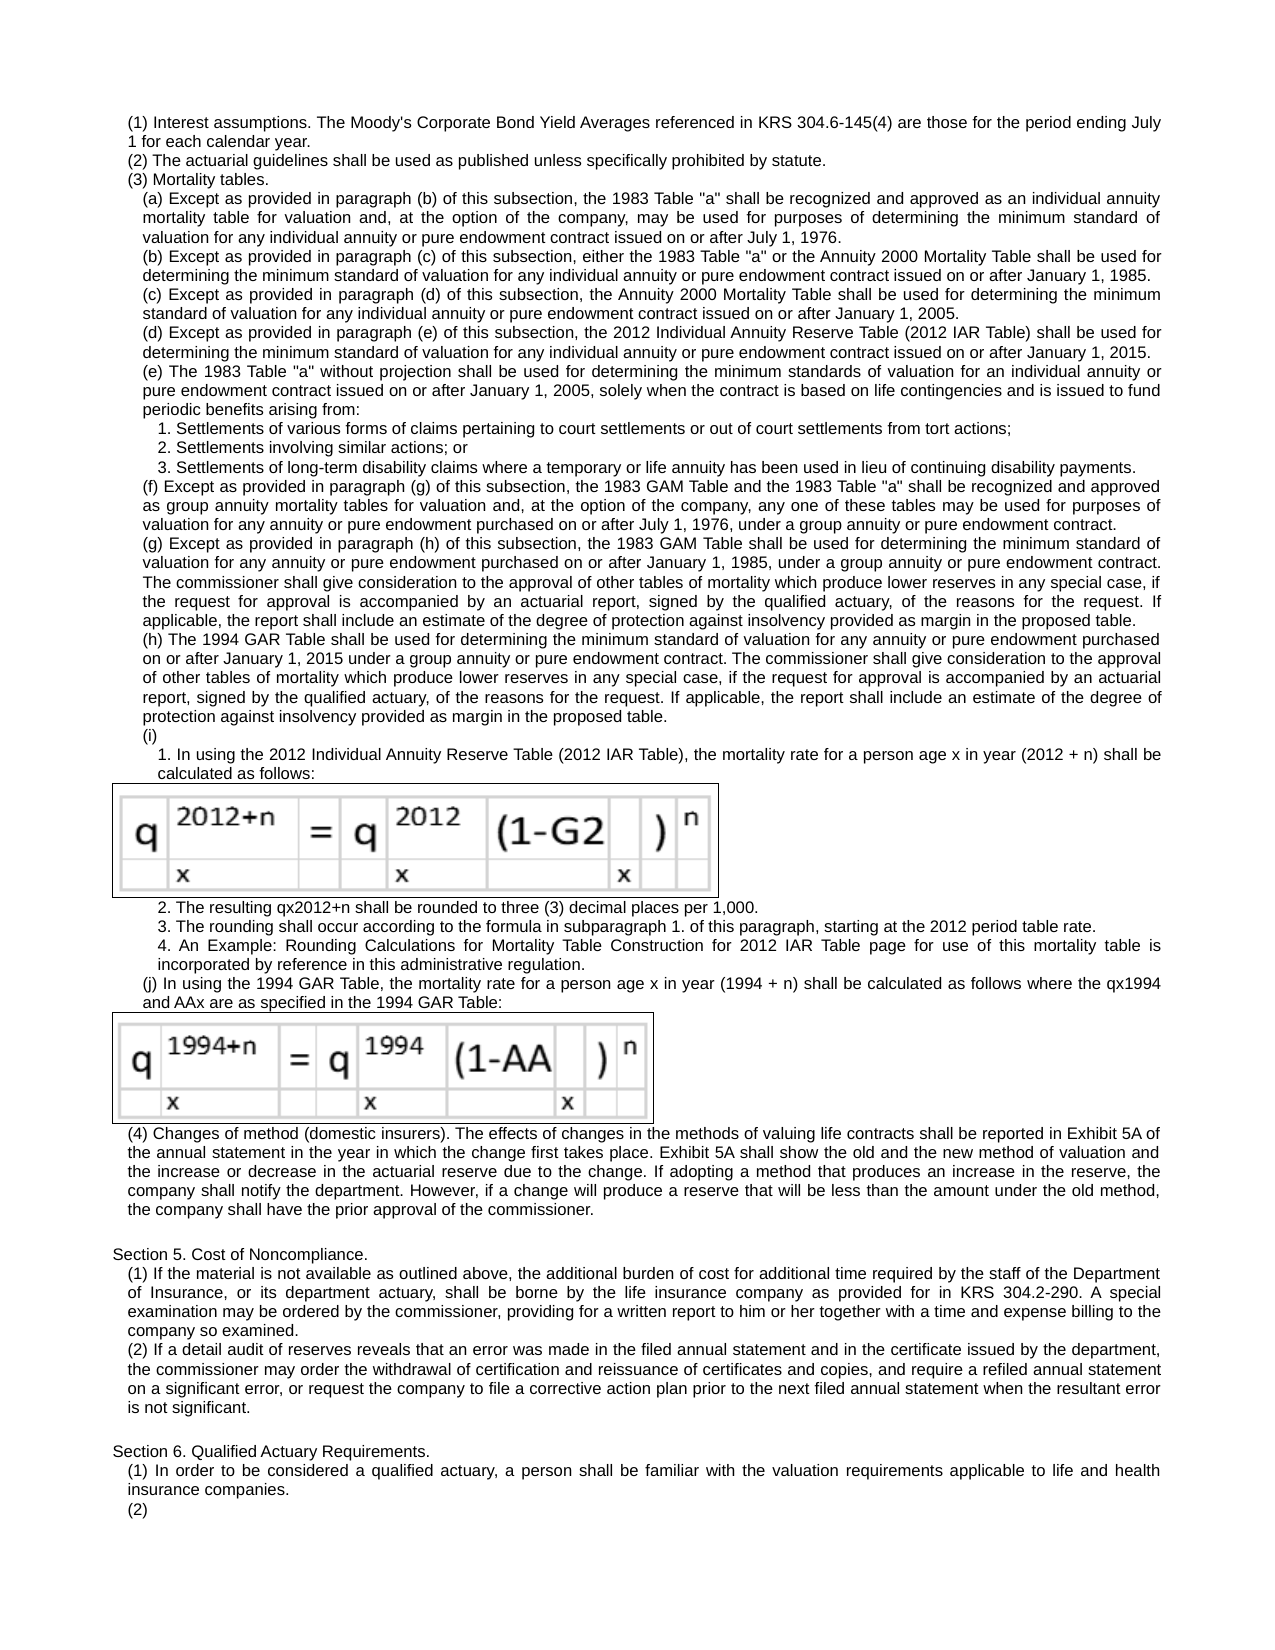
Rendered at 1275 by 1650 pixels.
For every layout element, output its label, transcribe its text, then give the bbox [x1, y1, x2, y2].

text (1) If the material is not available as outlined above, the additional burden of cost for additional time required by the staff of the Department of Insurance, or its department actuary, shall be borne by the life insurance company as provided for in KRS 304.2-290. A special examination may be ordered by the commissioner, providing for a written report to him or her together with a time and expense billing to the company so examined. [127, 1263, 1162, 1340]
text 3. Settlements of long-term disability claims where a temporary or life annuity has been used in lieu of continuing disability payments. [157, 457, 1162, 477]
text 2. The resulting qx2012+n shall be rounded to three (3) decimal places per 1,000. [157, 897, 1162, 917]
text (c) Except as provided in paragraph (d) of this subsection, the Annuity 2000 Mortality Table shall be used for determining the minimum standard of valuation for any individual annuity or pure endowment contract issued on or after January 1, 2005. [142, 285, 1162, 323]
text 1. In using the 2012 Individual Annuity Reserve Table (2012 IAR Table), the mortality rate for a person age x in year (2012 + n) shall be calculated as follows: [157, 745, 1162, 783]
text 2. Settlements involving similar actions; or [157, 438, 1162, 457]
text (f) Except as provided in paragraph (g) of this subsection, the 1983 GAM Table and the 1983 Table "a" shall be recognized and approved as group annuity mortality tables for valuation and, at the option of the company, any one of these tables may be used for purposes of valuation for any annuity or pure endowment purchased on or after July 1, 1976, under a group annuity or pure endowment contract. [142, 477, 1162, 534]
text (2) If a detail audit of reserves reveals that an error was made in the filed annual statement and in the certificate issued by the department, the commissioner may order the withdrawal of certification and reissuance of certificates and copies, and require a refiled annual statement on a significant error, or request the company to file a corrective action plan prior to the next filed annual statement when the resultant error is not significant. [127, 1340, 1162, 1417]
text (1) In order to be considered a qualified actuary, a person shall be familiar with the valuation requirements applicable to life and health insurance companies. [127, 1461, 1162, 1499]
text Section 5. Cost of Noncompliance. [112, 1244, 1162, 1263]
text Section 6. Qualified Actuary Requirements. [112, 1442, 1162, 1461]
text (3) Mortality tables. [127, 170, 1162, 189]
text (a) Except as provided in paragraph (b) of this subsection, the 1983 Table "a" shall be recognized and approved as an individual annuity mortality table for valuation and, at the option of the company, may be used for purposes of determining the minimum standard of valuation for any individual annuity or pure endowment contract issued on or after July 1, 1976. [142, 189, 1162, 247]
text (4) Changes of method (domestic insurers). The effects of changes in the methods of valuing life contracts shall be reported in Exhibit 5A of the annual statement in the year in which the change first takes place. Exhibit 5A shall show the old and the new method of valuation and the increase or decrease in the actuarial reserve due to the change. If adopting a method that produces an increase in the reserve, the company shall notify the department. However, if a change will produce a reserve that will be less than the amount under the old method, the company shall have the prior approval of the commissioner. [127, 1123, 1162, 1219]
text 1. Settlements of various forms of claims pertaining to court settlements or out of court settlements from tort actions; [157, 419, 1162, 438]
text 3. The rounding shall occur according to the formula in subparagraph 1. of this paragraph, starting at the 2012 period table rate. [157, 917, 1162, 936]
text (j) In using the 1994 GAR Table, the mortality rate for a person age x in year (1994 + n) shall be calculated as follows where the qx1994 and AAx are as specified in the 1994 GAR Table: [142, 974, 1162, 1012]
text (1) Interest assumptions. The Moody's Corporate Bond Yield Averages referenced in KRS 304.6-145(4) are those for the period ending July 1 for each calendar year. [127, 112, 1162, 151]
text (b) Except as provided in paragraph (c) of this subsection, either the 1983 Table "a" or the Annuity 2000 Mortality Table shall be used for determining the minimum standard of valuation for any individual annuity or pure endowment contract issued on or after January 1, 1985. [142, 247, 1162, 285]
text (h) The 1994 GAR Table shall be used for determining the minimum standard of valuation for any annuity or pure endowment purchased on or after January 1, 2015 under a group annuity or pure endowment contract. The commissioner shall give consideration to the approval of other tables of mortality which produce lower reserves in any special case, if the request for approval is accompanied by an actuarial report, signed by the qualified actuary, of the reasons for the request. If applicable, the report shall include an estimate of the degree of protection against insolvency provided as margin in the proposed table. [142, 630, 1162, 726]
text 4. An Example: Rounding Calculations for Mortality Table Construction for 2012 IAR Table page for use of this mortality table is incorporated by reference in this administrative regulation. [157, 936, 1162, 974]
text (i) [142, 726, 1162, 745]
text (e) The 1983 Table "a" without projection shall be used for determining the minimum standards of valuation for an individual annuity or pure endowment contract issued on or after January 1, 2005, solely when the contract is based on life contingencies and is issued to fund periodic benefits arising from: [142, 362, 1162, 419]
text (2) The actuarial guidelines shall be used as published unless specifically prohibited by statute. [127, 151, 1162, 170]
text (d) Except as provided in paragraph (e) of this subsection, the 2012 Individual Annuity Reserve Table (2012 IAR Table) shall be used for determining the minimum standard of valuation for any individual annuity or pure endowment contract issued on or after January 1, 2015. [142, 323, 1162, 362]
text (g) Except as provided in paragraph (h) of this subsection, the 1983 GAM Table shall be used for determining the minimum standard of valuation for any annuity or pure endowment purchased on or after January 1, 1985, under a group annuity or pure endowment contract. The commissioner shall give consideration to the approval of other tables of mortality which produce lower reserves in any special case, if the request for approval is accompanied by an actuarial report, signed by the qualified actuary, of the reasons for the request. If applicable, the report shall include an estimate of the degree of protection against insolvency provided as margin in the proposed table. [142, 534, 1162, 630]
text (2) [127, 1499, 1162, 1518]
